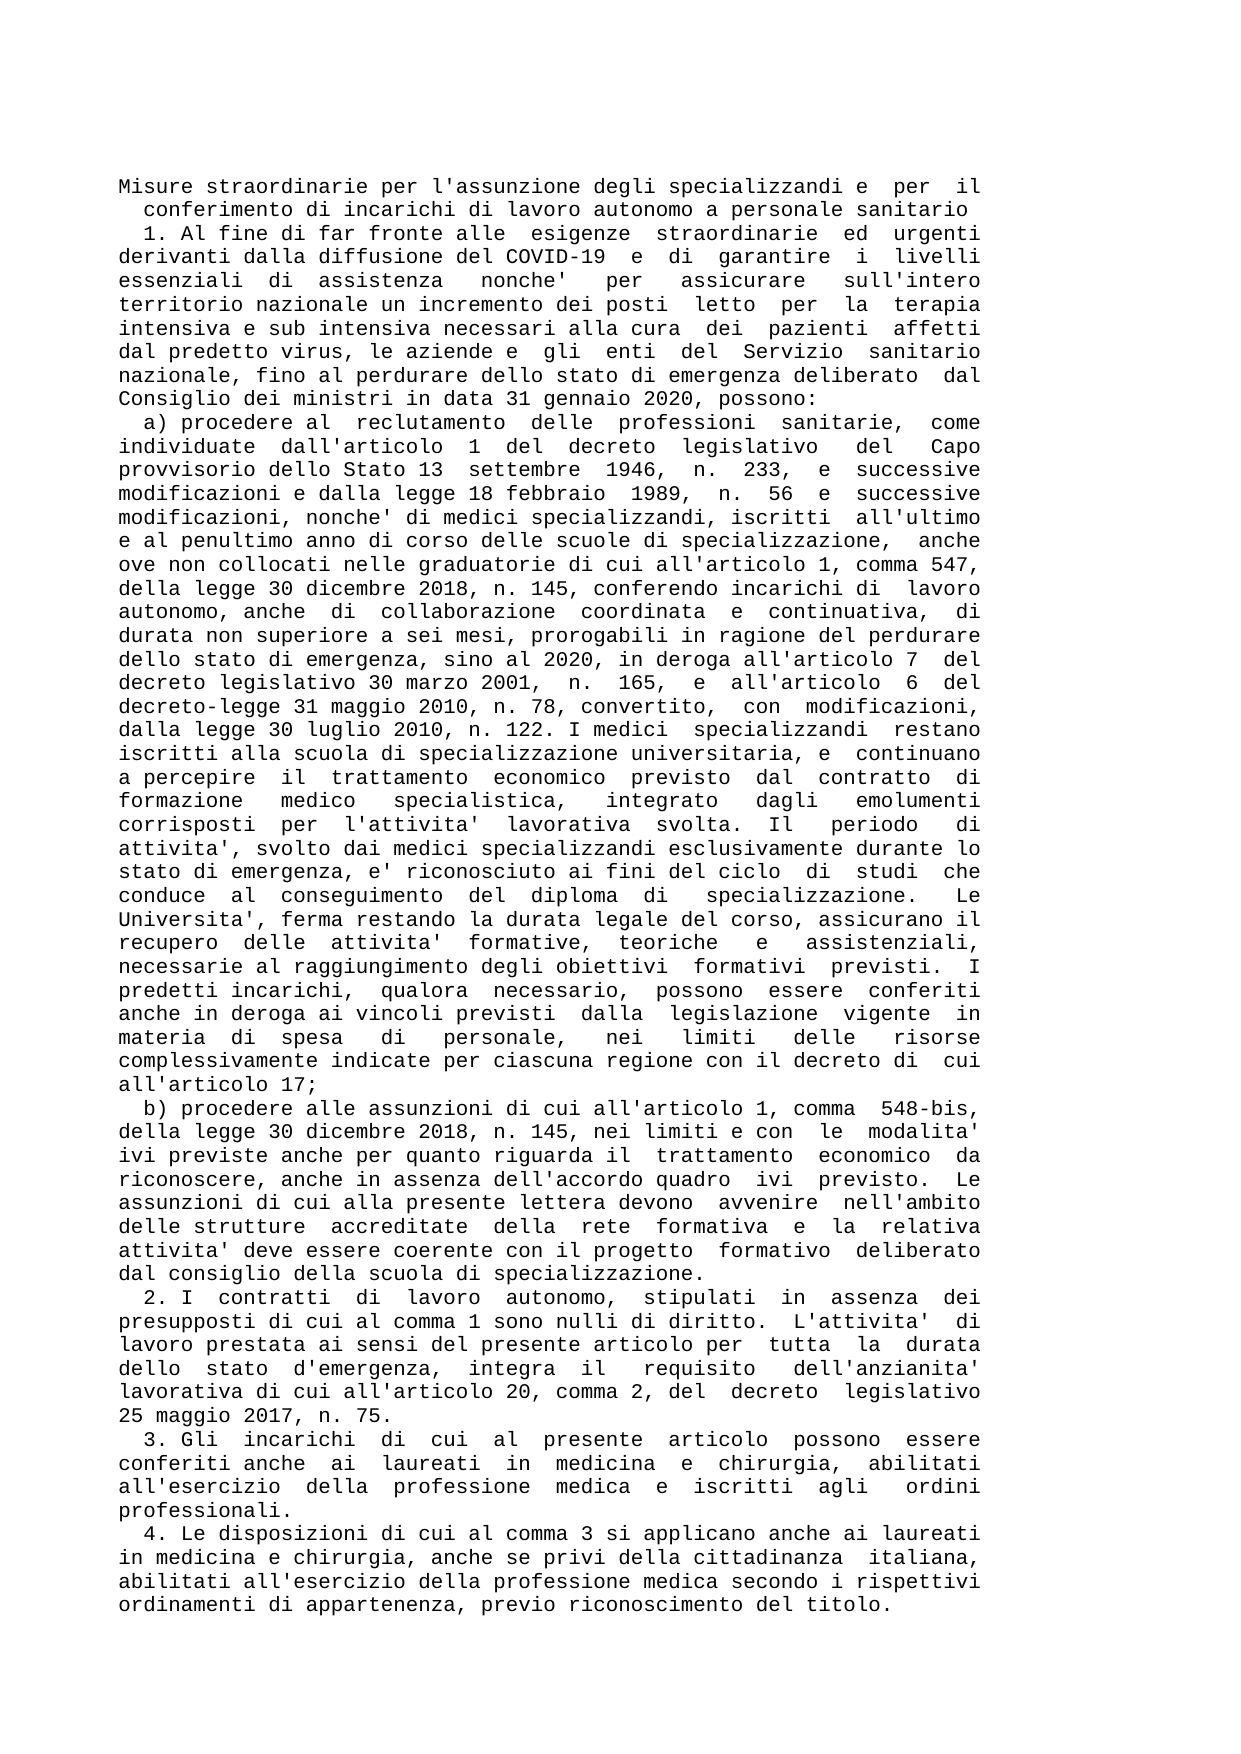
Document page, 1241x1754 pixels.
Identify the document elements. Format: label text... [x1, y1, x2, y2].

text derivanti dalla diffusione del COVID-19 e di garantire i livelli [118, 247, 1122, 270]
text in medicina e chirurgia, anche se privi della cittadinanza italiana, [118, 1547, 1122, 1571]
text riconoscere, anche in assenza dell'accordo quadro ivi previsto. Le [118, 1169, 1122, 1192]
text formazione medico specialistica, integrato dagli emolumenti [118, 790, 1122, 814]
text territorio nazionale un incremento dei posti letto per la terapia [118, 294, 1122, 317]
text modificazioni e dalla legge 18 febbraio 1989, n. 56 e successive [118, 483, 1122, 507]
text complessivamente indicate per ciascuna regione con il decreto di cui [118, 1051, 1122, 1074]
text 25 maggio 2017, n. 75. [118, 1405, 1122, 1429]
text anche in deroga ai vincoli previsti dalla legislazione vigente in [118, 1003, 1122, 1027]
text a) procedere al reclutamento delle professioni sanitarie, come [118, 412, 1122, 436]
text attivita', svolto dai medici specializzandi esclusivamente durante lo [118, 838, 1122, 861]
text della legge 30 dicembre 2018, n. 145, conferendo incarichi di lavoro [118, 578, 1122, 601]
text individuate dall'articolo 1 del decreto legislativo del Capo [118, 436, 1122, 459]
text decreto-legge 31 maggio 2010, n. 78, convertito, con modificazioni, [118, 696, 1122, 719]
text dello stato d'emergenza, integra il requisito dell'anzianita' [118, 1358, 1122, 1382]
text recupero delle attivita' formative, teoriche e assistenziali, [118, 932, 1122, 956]
text essenziali di assistenza nonche' per assicurare sull'intero [118, 270, 1122, 294]
text conferimento di incarichi di lavoro autonomo a personale sanitario [118, 199, 1122, 223]
text all'esercizio della professione medica e iscritti agli ordini [118, 1476, 1122, 1500]
text ove non collocati nelle graduatorie di cui all'articolo 1, comma 547, [118, 554, 1122, 578]
text iscritti alla scuola di specializzazione universitaria, e continuano [118, 743, 1122, 767]
text 3. Gli incarichi di cui al presente articolo possono essere [118, 1429, 1122, 1452]
text 4. Le disposizioni di cui al comma 3 si applicano anche ai laureati [118, 1523, 1122, 1547]
text dalla legge 30 luglio 2010, n. 122. I medici specializzandi restano [118, 719, 1122, 743]
text a percepire il trattamento economico previsto dal contratto di [118, 767, 1122, 790]
text ordinamenti di appartenenza, previo riconoscimento del titolo. [118, 1594, 1122, 1618]
text Misure straordinarie per l'assunzione degli specializzandi e per il [118, 176, 1122, 199]
text decreto legislativo 30 marzo 2001, n. 165, e all'articolo 6 del [118, 672, 1122, 696]
text dal predetto virus, le aziende e gli enti del Servizio sanitario [118, 341, 1122, 365]
text della legge 30 dicembre 2018, n. 145, nei limiti e con le modalita' [118, 1121, 1122, 1145]
text lavorativa di cui all'articolo 20, comma 2, del decreto legislativo [118, 1382, 1122, 1405]
text dello stato di emergenza, sino al 2020, in deroga all'articolo 7 del [118, 648, 1122, 672]
text ivi previste anche per quanto riguarda il trattamento economico da [118, 1145, 1122, 1169]
text delle strutture accreditate della rete formativa e la relativa [118, 1216, 1122, 1240]
text Universita', ferma restando la durata legale del corso, assicurano il [118, 909, 1122, 932]
text provvisorio dello Stato 13 settembre 1946, n. 233, e successive [118, 459, 1122, 483]
text 2. I contratti di lavoro autonomo, stipulati in assenza dei [118, 1287, 1122, 1311]
text conduce al conseguimento del diploma di specializzazione. Le [118, 885, 1122, 909]
text conferiti anche ai laureati in medicina e chirurgia, abilitati [118, 1452, 1122, 1476]
text lavoro prestata ai sensi del presente articolo per tutta la durata [118, 1334, 1122, 1358]
text e al penultimo anno di corso delle scuole di specializzazione, anche [118, 530, 1122, 554]
text assunzioni di cui alla presente lettera devono avvenire nell'ambito [118, 1192, 1122, 1216]
text attivita' deve essere coerente con il progetto formativo deliberato [118, 1240, 1122, 1263]
text all'articolo 17; [118, 1074, 1122, 1098]
text nazionale, fino al perdurare dello stato di emergenza deliberato dal [118, 365, 1122, 388]
text presupposti di cui al comma 1 sono nulli di diritto. L'attivita' di [118, 1311, 1122, 1334]
text abilitati all'esercizio della professione medica secondo i rispettivi [118, 1571, 1122, 1594]
text 1. Al fine di far fronte alle esigenze straordinarie ed urgenti [118, 223, 1122, 247]
text stato di emergenza, e' riconosciuto ai fini del ciclo di studi che [118, 861, 1122, 885]
text intensiva e sub intensiva necessari alla cura dei pazienti affetti [118, 317, 1122, 341]
text corrisposti per l'attivita' lavorativa svolta. Il periodo di [118, 814, 1122, 838]
text durata non superiore a sei mesi, prorogabili in ragione del perdurare [118, 625, 1122, 648]
text materia di spesa di personale, nei limiti delle risorse [118, 1027, 1122, 1051]
text modificazioni, nonche' di medici specializzandi, iscritti all'ultimo [118, 507, 1122, 530]
text dal consiglio della scuola di specializzazione. [118, 1263, 1122, 1287]
text necessarie al raggiungimento degli obiettivi formativi previsti. I [118, 956, 1122, 979]
text Consiglio dei ministri in data 31 gennaio 2020, possono: [118, 388, 1122, 412]
text b) procedere alle assunzioni di cui all'articolo 1, comma 548-bis, [118, 1098, 1122, 1121]
text predetti incarichi, qualora necessario, possono essere conferiti [118, 979, 1122, 1003]
text professionali. [118, 1500, 1122, 1523]
text autonomo, anche di collaborazione coordinata e continuativa, di [118, 601, 1122, 625]
